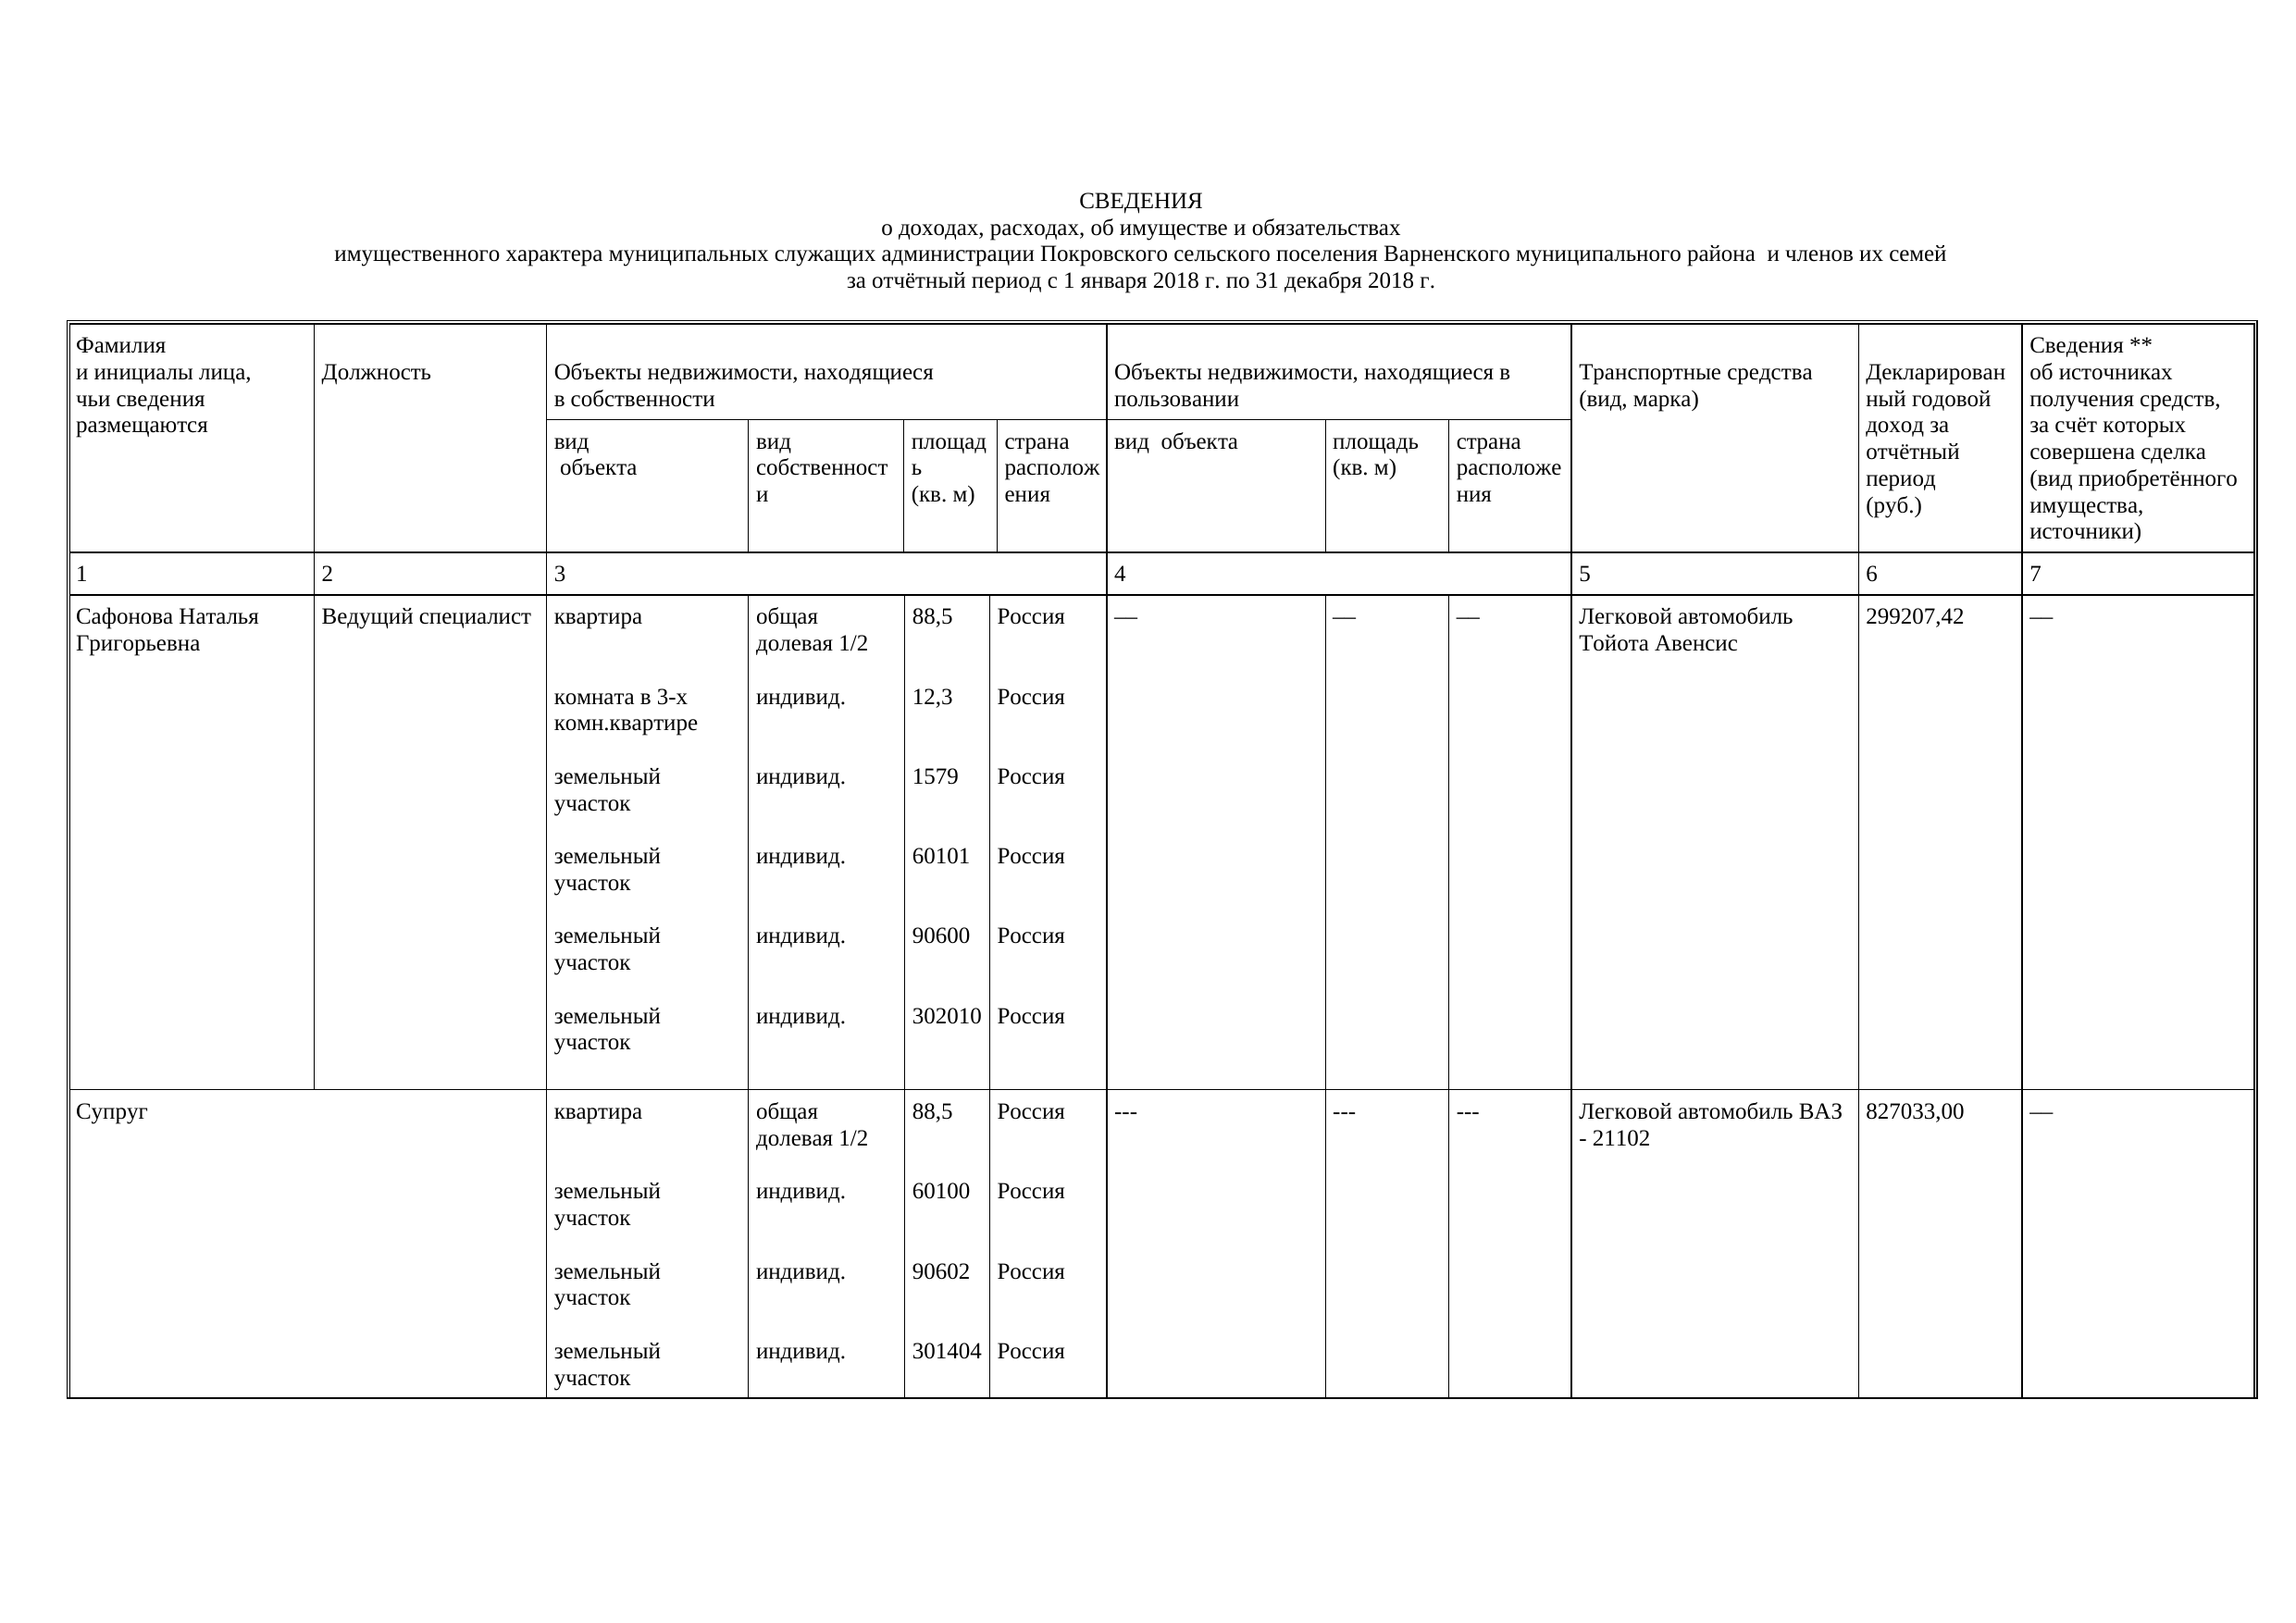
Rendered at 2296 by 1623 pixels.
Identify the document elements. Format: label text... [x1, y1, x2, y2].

table_cell вид объекта [1108, 420, 1325, 551]
table_cell 88,5 60100 90602 301404 [905, 1090, 989, 1397]
table_cell страна расположения [998, 420, 1106, 551]
table_cell 6 [1859, 553, 2021, 594]
table_cell 299207,42 [1859, 596, 2021, 1089]
table_header Объекты недвижимости, находящиеся в собственности [547, 325, 1106, 418]
table_cell 2 [315, 553, 546, 594]
table_cell Россия Россия Россия Россия Россия Россия [990, 596, 1106, 1089]
table_cell --- [1326, 1090, 1448, 1397]
table_cell 88,5 12,3 1579 60101 90600 302010 [905, 596, 989, 1089]
table_cell Россия Россия Россия Россия [990, 1090, 1106, 1397]
table_cell площадь (кв. м) [904, 420, 997, 551]
table_cell общая долевая 1/2 индивид. индивид. индивид. индивид. индивид. [749, 596, 904, 1089]
table_cell 827033,00 [1859, 1090, 2021, 1397]
table_cell --- [1449, 1090, 1570, 1397]
table_header Транспортные средства (вид, марка) [1572, 325, 1858, 551]
table_cell –– [1108, 596, 1325, 1089]
text СВЕДЕНИЯ [41, 187, 2240, 214]
table_cell –– [1449, 596, 1570, 1089]
text за отчётный период с 1 января 2018 г. по 31 декабря 2018 г. [41, 266, 2240, 293]
table_cell вид собственности [749, 420, 903, 551]
table_cell Легковой автомобиль Тойота Авенсис [1572, 596, 1858, 1089]
table_cell страна расположения [1449, 420, 1570, 551]
table_header Фамилия и инициалы лица, чьи сведения размещаются [70, 325, 314, 551]
table_cell квартира земельный участок земельный участок земельный участок [547, 1090, 748, 1397]
table_header Сведения ** об источниках получения средств, за счёт которых совершена сделка (вид приобретённого имущества, источники) [2023, 325, 2253, 551]
table_cell –– [2023, 596, 2253, 1089]
table_header Должность [315, 325, 546, 551]
table_cell 4 [1108, 553, 1570, 594]
table_header Объекты недвижимости, находящиеся в пользовании [1108, 325, 1570, 418]
table_cell 7 [2023, 553, 2253, 594]
table_cell 3 [547, 553, 1106, 594]
table_cell --- [1108, 1090, 1325, 1397]
table_cell Легковой автомобиль ВАЗ - 21102 [1572, 1090, 1858, 1397]
table_cell Сафонова Наталья Григорьевна [70, 596, 314, 1089]
table_cell Ведущий специалист [315, 596, 546, 1089]
table_header Декларированный годовой доход за отчётный период (руб.) [1859, 325, 2021, 551]
table_cell площадь (кв. м) [1326, 420, 1448, 551]
table_cell Супруг [70, 1090, 546, 1397]
table_cell –– [2023, 1090, 2253, 1397]
table_cell вид объекта [547, 420, 748, 551]
table_cell 5 [1572, 553, 1858, 594]
table_cell общая долевая 1/2 индивид. индивид. индивид. [749, 1090, 904, 1397]
table_cell квартира комната в 3-х комн.квартире земельный участок земельный участок земельный участок земельный участок [547, 596, 748, 1089]
table_cell –– [1326, 596, 1448, 1089]
table_cell 1 [70, 553, 314, 594]
text о доходах, расходах, об имуществе и обязательствах [41, 214, 2240, 240]
text имущественного характера муниципальных служащих администрации Покровского сельского поселения Варненского муниципального района и членов их семей [41, 240, 2240, 266]
